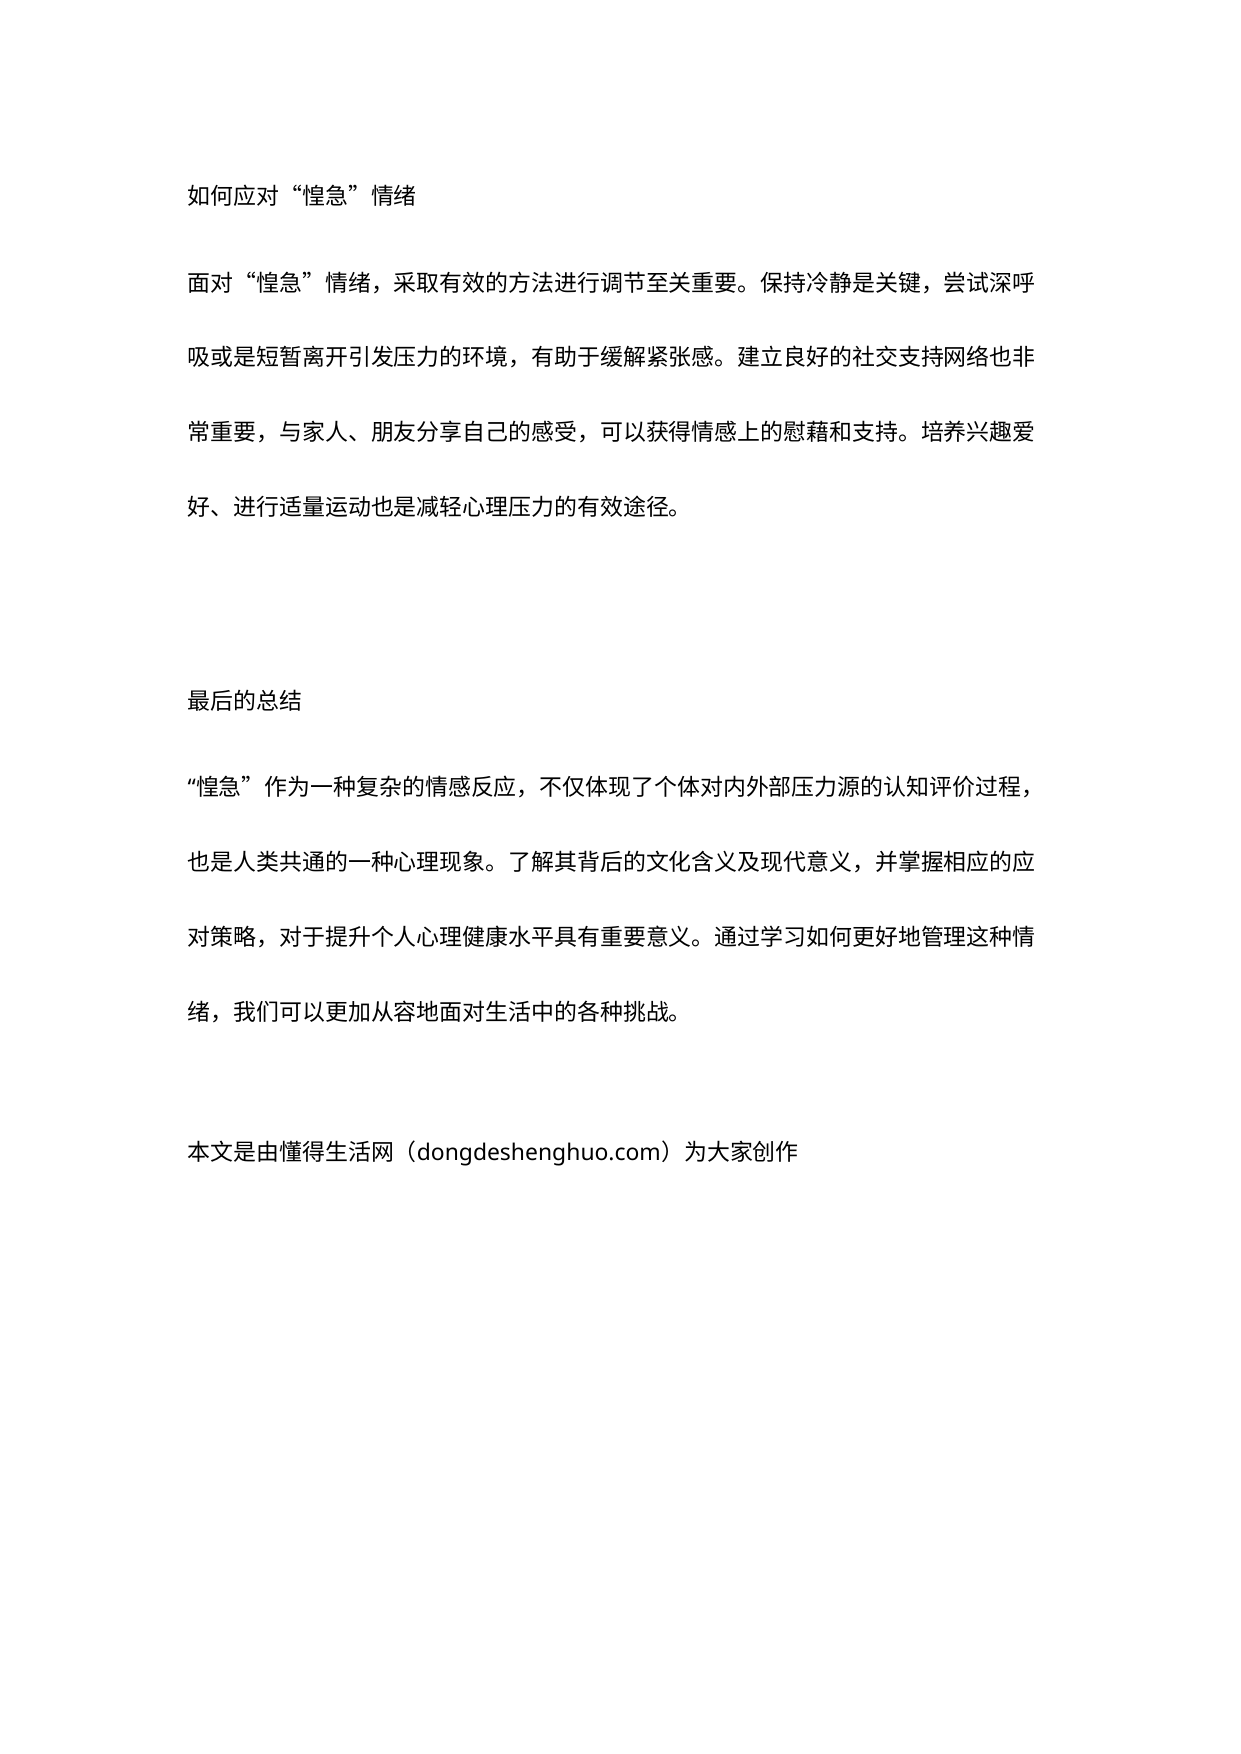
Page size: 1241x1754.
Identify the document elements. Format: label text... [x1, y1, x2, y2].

text 面对“惶急”情绪，采取有效的方法进行调节至关重要。保持冷静是关键，尝试深呼吸或是短暂离开引发压力的环境，有助于缓解紧张感。建立良好的社交支持网络也非常重要，与家人、朋友分享自己的感受，可以获得情感上的慰藉和支持。培养兴趣爱好、进行适量运动也是减轻心理压力的有效途径。 [187, 248, 1053, 538]
text 本文是由懂得生活网（dongdeshenghuo.com）为大家创作 [187, 1118, 1053, 1183]
text “惶急”作为一种复杂的情感反应，不仅体现了个体对内外部压力源的认知评价过程，也是人类共通的一种心理现象。了解其背后的文化含义及现代意义，并掌握相应的应对策略，对于提升个人心理健康水平具有重要意义。通过学习如何更好地管理这种情绪，我们可以更加从容地面对生活中的各种挑战。 [187, 753, 1053, 1042]
text 最后的总结 [187, 667, 1053, 732]
text 如何应对“惶急”情绪 [187, 162, 1053, 227]
